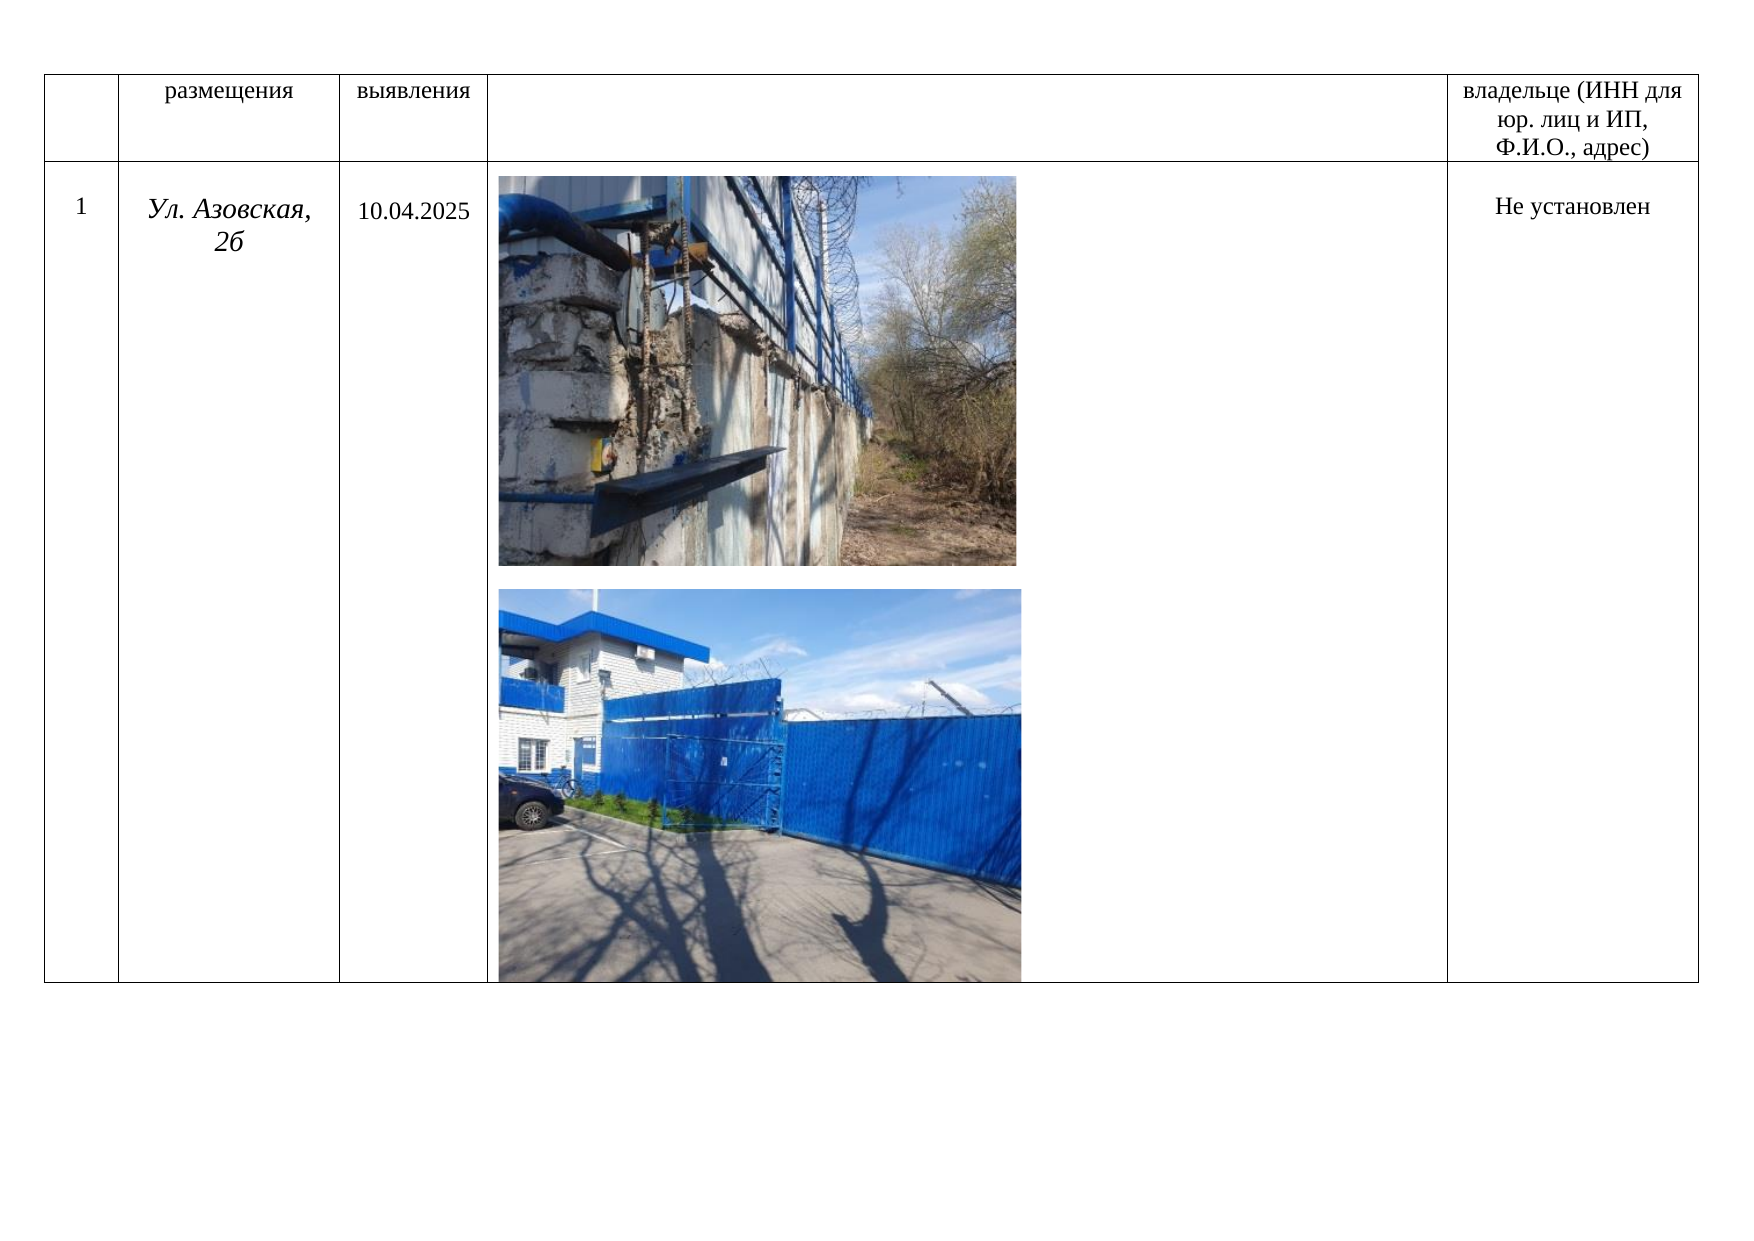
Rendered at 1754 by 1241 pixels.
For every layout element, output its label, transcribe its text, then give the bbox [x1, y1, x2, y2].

table_cell Ул. Азовская, 2б [119, 162, 339, 982]
table_cell Не установлен [1448, 162, 1698, 982]
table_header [1448, 75, 1698, 161]
table_header Дата выявления [340, 75, 487, 161]
table_cell 1 [45, 162, 118, 982]
table_header № [45, 75, 118, 161]
table_cell [488, 162, 1447, 982]
table_cell 10.04.2025 [340, 162, 487, 982]
picture [498, 589, 1022, 982]
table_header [488, 75, 1447, 161]
picture [498, 176, 1017, 566]
table_header Адрес размещения [119, 75, 339, 161]
